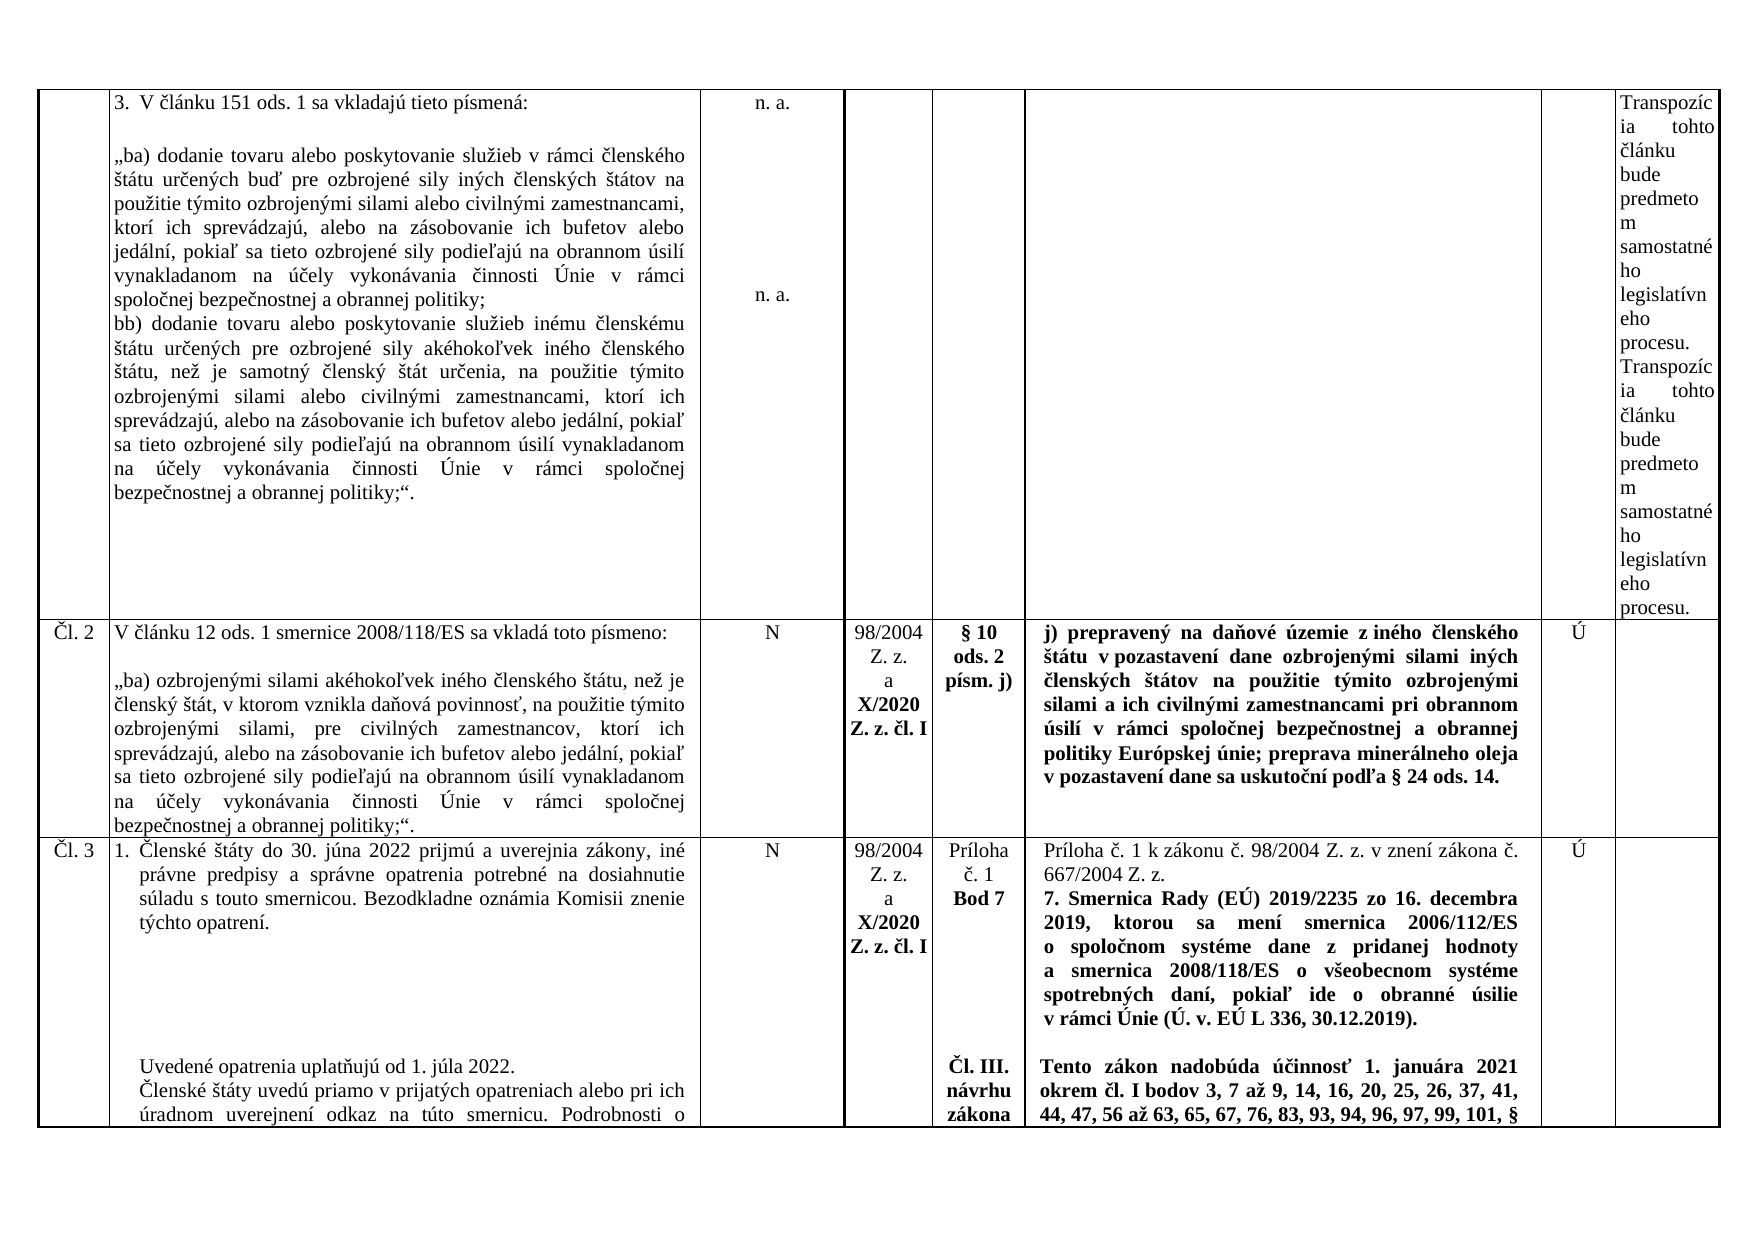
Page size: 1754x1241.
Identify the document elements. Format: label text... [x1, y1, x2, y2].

table_cell [1616, 838, 1718, 1126]
table_cell n. a. n. a. [701, 90, 843, 619]
table_cell Ú [1542, 620, 1615, 837]
table_cell [1616, 620, 1718, 837]
table_cell [1026, 90, 1541, 619]
table_cell [846, 90, 932, 619]
table_cell Čl. 3 [40, 838, 109, 1126]
table_cell Ú [1542, 838, 1615, 1126]
table_cell V článku 12 ods. 1 smernice 2008/118/ES sa vkladá toto písmeno: „ba) ozbrojenými silami akéhokoľvek iného členského štátu, než je členský štát, v ktorom vznikla daňová povinnosť, na použitie týmito ozbrojenými silami, pre civilných zamestnancov, ktorí ich sprevádzajú, alebo na zásobovanie ich bufetov alebo jedální, pokiaľ sa tieto ozbrojené sily podieľajú na obrannom úsilí vynakladanom na účely vykonávania činnosti Únie v rámci spoločnej bezpečnostnej a obrannej politiky;“. [110, 620, 700, 837]
table_cell [1542, 90, 1615, 619]
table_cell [933, 838, 1024, 1126]
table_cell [110, 838, 700, 1126]
table_cell 98/2004 Z. z. a X/2020 Z. z. čl. I [846, 620, 932, 837]
table_cell Čl. 2 [40, 620, 109, 837]
table_cell N [701, 838, 843, 1126]
table_cell j) prepravený na daňové územie z iného členského štátu v pozastavení dane ozbrojenými silami iných členských štátov na použitie týmito ozbrojenými silami a ich civilnými zamestnancami pri obrannom úsilí v rámci spoločnej bezpečnostnej a obrannej politiky Európskej únie; preprava minerálneho oleja v pozastavení dane sa uskutoční podľa § 24 ods. 14. [1026, 620, 1541, 837]
table_cell Transpozícia tohto článku bude predmetom samostatného legislatívneho procesu. Transpozícia tohto článku bude predmetom samostatného legislatívneho procesu. [1616, 90, 1718, 619]
table_cell V článku 151 ods. 1 sa vkladajú tieto písmená: [110, 90, 700, 619]
table_cell [40, 90, 109, 619]
table_cell N [701, 620, 843, 837]
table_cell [846, 838, 932, 1126]
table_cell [1026, 838, 1541, 1126]
table_cell [933, 90, 1024, 619]
table_cell § 10 ods. 2 písm. j) [933, 620, 1024, 837]
